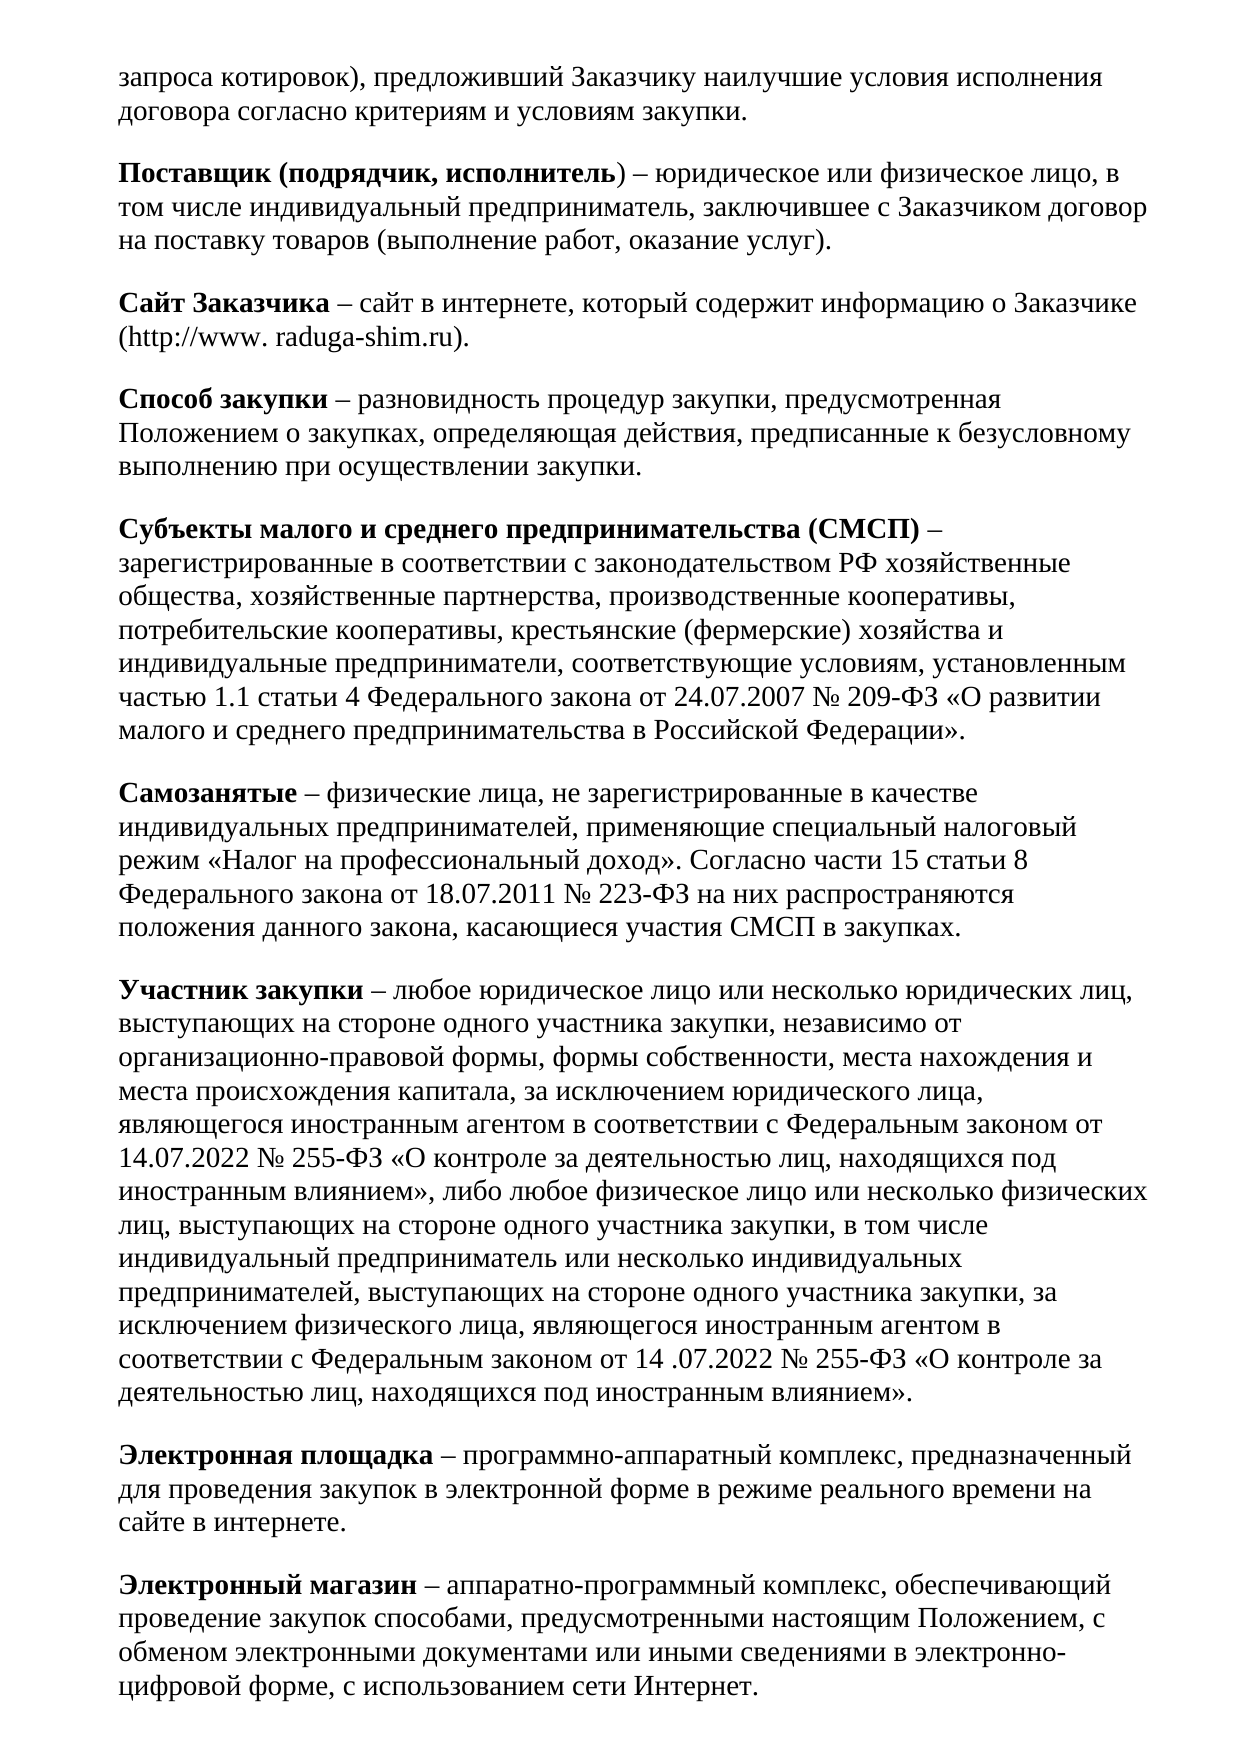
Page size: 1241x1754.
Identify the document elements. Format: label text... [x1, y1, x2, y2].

text Сайт Заказчика – сайт в интернете, который содержит информацию о Заказчике (http://www. raduga-shim.ru). [118, 285, 1152, 352]
text Субъекты малого и среднего предпринимательства (СМСП) – зарегистрированные в соответствии с законодательством РФ хозяйственные общества, хозяйственные партнерства, производственные кооперативы, потребительские кооперативы, крестьянские (фермерские) хозяйства и индивидуальные предприниматели, соответствующие условиям, установленным частью 1.1 статьи 4 Федерального закона от 24.07.2007 № 209-ФЗ «О развитии малого и среднего предпринимательства в Российской Федерации». [118, 511, 1152, 746]
text Способ закупки – разновидность процедур закупки, предусмотренная Положением о закупках, определяющая действия, предписанные к безусловному выполнению при осуществлении закупки. [118, 381, 1152, 482]
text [118, 59, 1152, 126]
text Поставщик (подрядчик, исполнитель) – юридическое или физическое лицо, в том числе индивидуальный предприниматель, заключившее с Заказчиком договор на поставку товаров (выполнение работ, оказание услуг). [118, 155, 1152, 256]
text Самозанятые – физические лица, не зарегистрированные в качестве индивидуальных предпринимателей, применяющие специальный налоговый режим «Налог на профессиональный доход». Согласно части 15 статьи 8 Федерального закона от 18.07.2011 № 223-ФЗ на них распространяются положения данного закона, касающиеся участия СМСП в закупках. [118, 775, 1152, 943]
text Участник закупки – любое юридическое лицо или несколько юридических лиц, выступающих на стороне одного участника закупки, независимо от организационно-правовой формы, формы собственности, места нахождения и места происхождения капитала, за исключением юридического лица, являющегося иностранным агентом в соответствии с Федеральным законом от 14.07.2022 № 255-ФЗ «О контроле за деятельностью лиц, находящихся под иностранным влиянием», либо любое физическое лицо или несколько физических лиц, выступающих на стороне одного участника закупки, в том числе индивидуальный предприниматель или несколько индивидуальных предпринимателей, выступающих на стороне одного участника закупки, за исключением физического лица, являющегося иностранным агентом в соответствии с Федеральным законом от 14 .07.2022 № 255-ФЗ «О контроле за деятельностью лиц, находящихся под иностранным влиянием». [118, 972, 1152, 1408]
text Электронная площадка – программно-аппаратный комплекс, предназначенный для проведения закупок в электронной форме в режиме реального времени на сайте в интернете. [118, 1437, 1152, 1538]
text Электронный магазин – аппаратно-программный комплекс, обеспечивающий проведение закупок способами, предусмотренными настоящим Положением, с обменом электронными документами или иными сведениями в электронно-цифровой форме, с использованием сети Интернет. [118, 1567, 1152, 1701]
